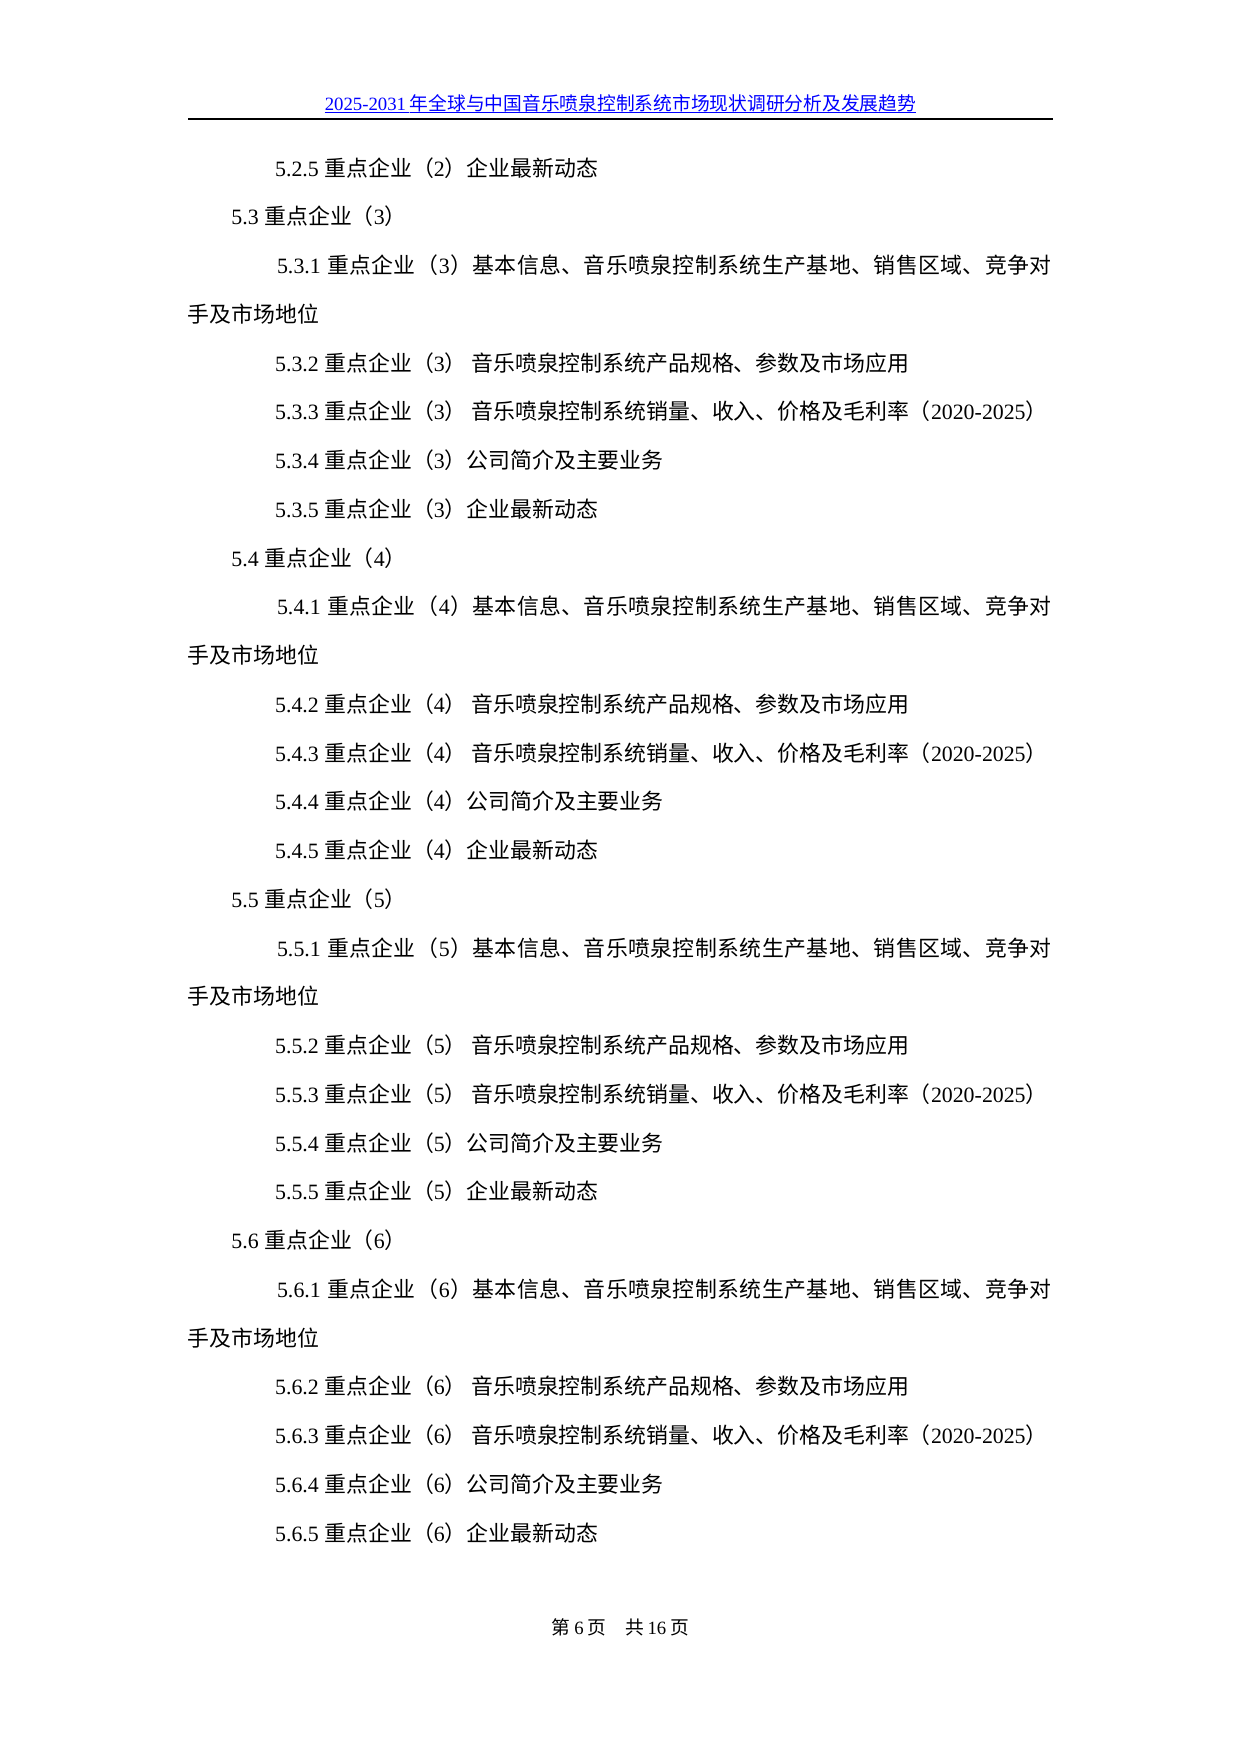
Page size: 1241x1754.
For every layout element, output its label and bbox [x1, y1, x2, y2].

text [187, 150, 1053, 1548]
